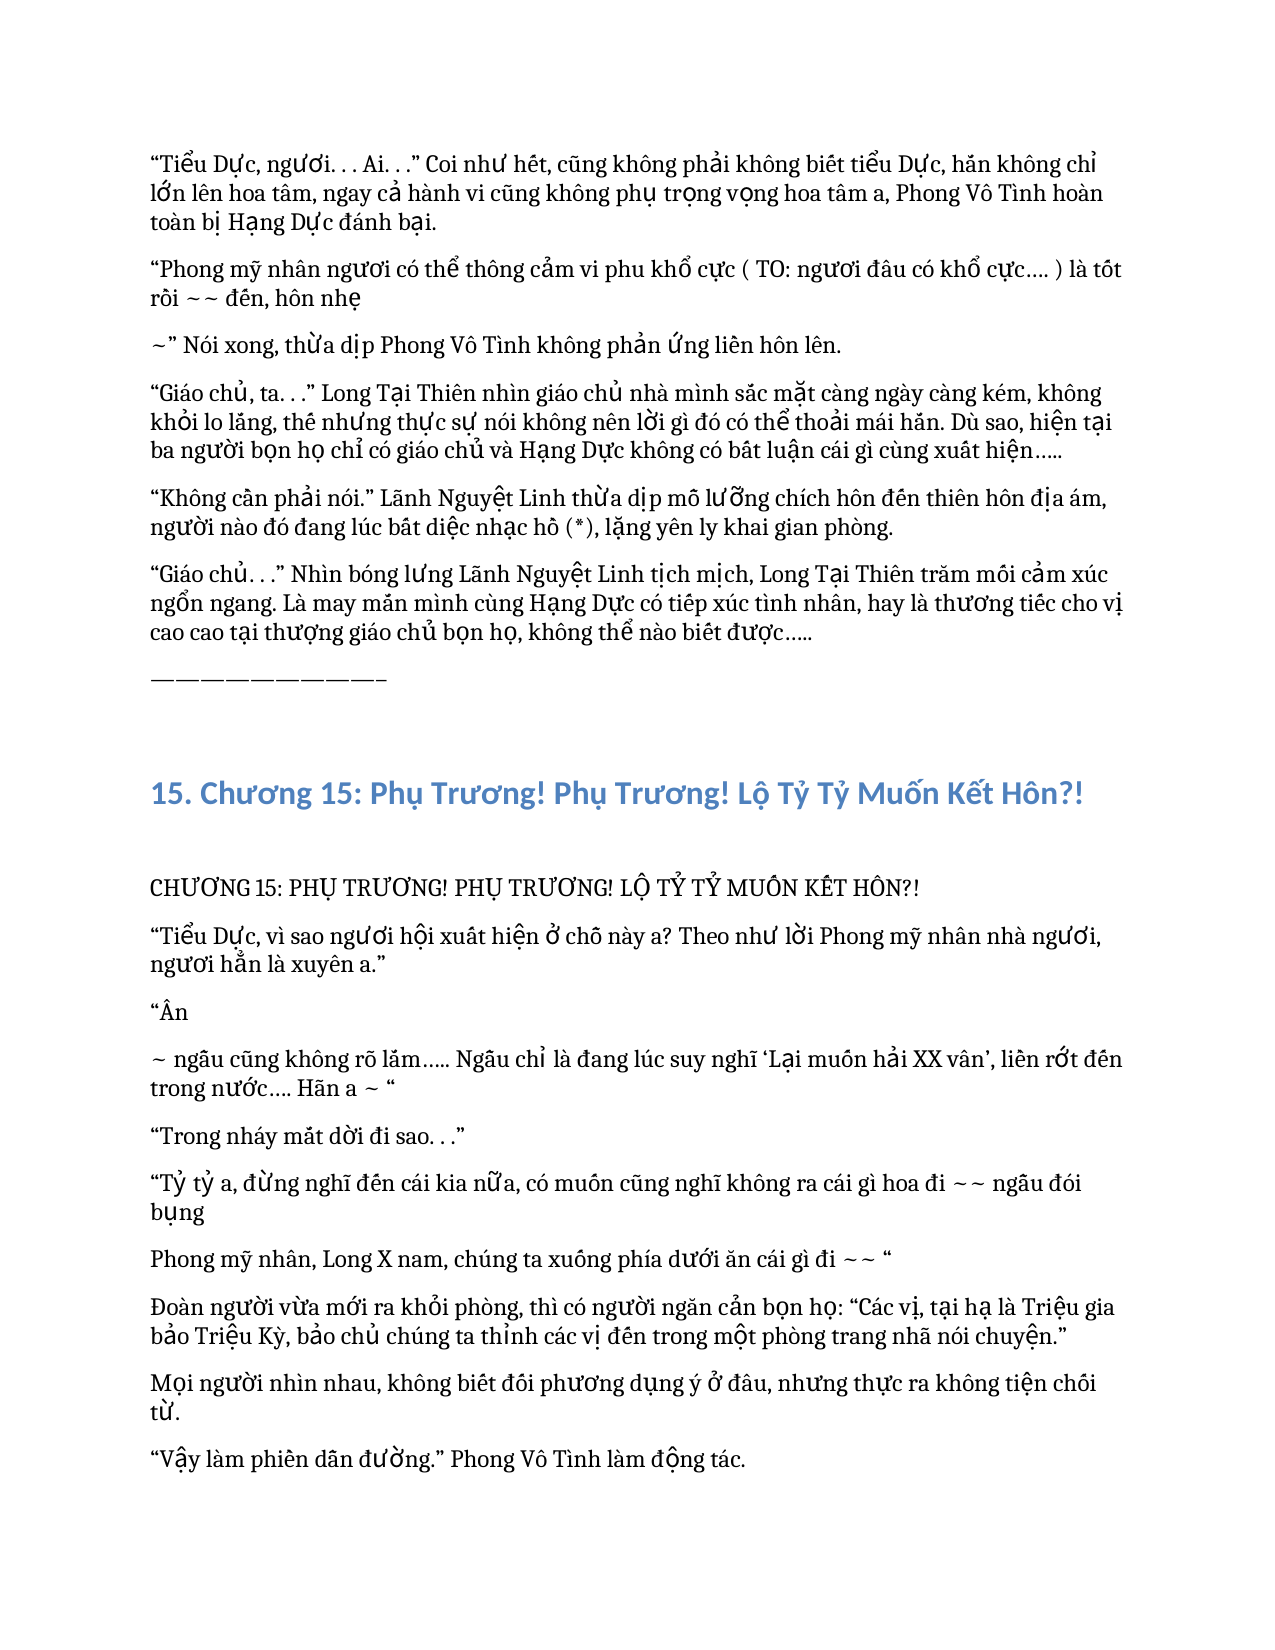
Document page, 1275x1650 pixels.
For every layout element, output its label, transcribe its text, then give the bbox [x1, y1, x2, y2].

subtitle 15. Chương 15: Phụ Trương! Phụ Trương! Lộ Tỷ Tỷ Muốn Kết Hôn?! [150, 772, 1125, 813]
text Đoàn người vừa mới ra khỏi phòng, thì có người ngăn cản bọn họ: “Các vị, tại hạ là Triệu gia bảo Triệu Kỳ, bảo chủ chúng ta thỉnh các vị đến trong một phòng trang nhã nói chuyện.” [150, 1293, 1125, 1350]
text “Không cần phải nói.” Lãnh Nguyệt Linh thừa dịp mỗ lưỡng chích hôn đến thiên hôn địa ám, người nào đó đang lúc bất diệc nhạc hồ (*), lặng yên ly khai gian phòng. [150, 484, 1125, 541]
text “Ân [150, 998, 1125, 1027]
text —————————– [150, 665, 1125, 751]
text ~” Nói xong, thừa dịp Phong Vô Tình không phản ứng liền hôn lên. [150, 331, 1125, 360]
text “Tiểu Dực, vì sao ngươi hội xuất hiện ở chỗ này a? Theo như lời Phong mỹ nhân nhà ngươi, ngươi hẳn là xuyên a.” [150, 922, 1125, 979]
text “Giáo chủ, ta. . .” Long Tại Thiên nhìn giáo chủ nhà mình sắc mặt càng ngày càng kém, không khỏi lo lắng, thế nhưng thực sự nói không nên lời gì đó có thể thoải mái hắn. Dù sao, hiện tại ba người bọn họ chỉ có giáo chủ và Hạng Dực không có bất luận cái gì cùng xuất hiện….. [150, 379, 1125, 465]
text “Tiểu Dực, ngươi. . . Ai. . .” Coi như hết, cũng không phải không biết tiểu Dực, hắn không chỉ lớn lên hoa tâm, ngay cả hành vi cũng không phụ trọng vọng hoa tâm a, Phong Vô Tình hoàn toàn bị Hạng Dực đánh bại. [150, 150, 1125, 236]
text CHƯƠNG 15: PHỤ TRƯƠNG! PHỤ TRƯƠNG! LỘ TỶ TỶ MUỐN KẾT HÔN?! [150, 817, 1125, 903]
text “Phong mỹ nhân ngươi có thể thông cảm vi phu khổ cực ( TO: ngươi đâu có khổ cực…. ) là tốt rồi ~~ đến, hôn nhẹ [150, 255, 1125, 312]
text “Trong nháy mắt dời đi sao. . .” [150, 1122, 1125, 1150]
text ~ ngẫu cũng không rõ lắm….. Ngẫu chỉ là đang lúc suy nghĩ ‘Lại muốn hải XX vân’, liền rớt đến trong nước…. Hãn a ~ “ [150, 1045, 1125, 1103]
text “Giáo chủ. . .” Nhìn bóng lưng Lãnh Nguyệt Linh tịch mịch, Long Tại Thiên trăm mối cảm xúc ngổn ngang. Là may mắn mình cùng Hạng Dực có tiếp xúc tình nhân, hay là thương tiếc cho vị cao cao tại thượng giáo chủ bọn họ, không thể nào biết được….. [150, 560, 1125, 646]
text “Vậy làm phiền dẫn đường.” Phong Vô Tình làm động tác. [150, 1445, 1125, 1474]
text Phong mỹ nhân, Long X nam, chúng ta xuống phía dưới ăn cái gì đi ~~ “ [150, 1245, 1125, 1274]
text “Tỷ tỷ a, đừng nghĩ đến cái kia nữa, có muốn cũng nghĩ không ra cái gì hoa đi ~~ ngẫu đói bụng [150, 1169, 1125, 1227]
text Mọi người nhìn nhau, không biết đối phương dụng ý ở đâu, nhưng thực ra không tiện chối từ. [150, 1369, 1125, 1427]
